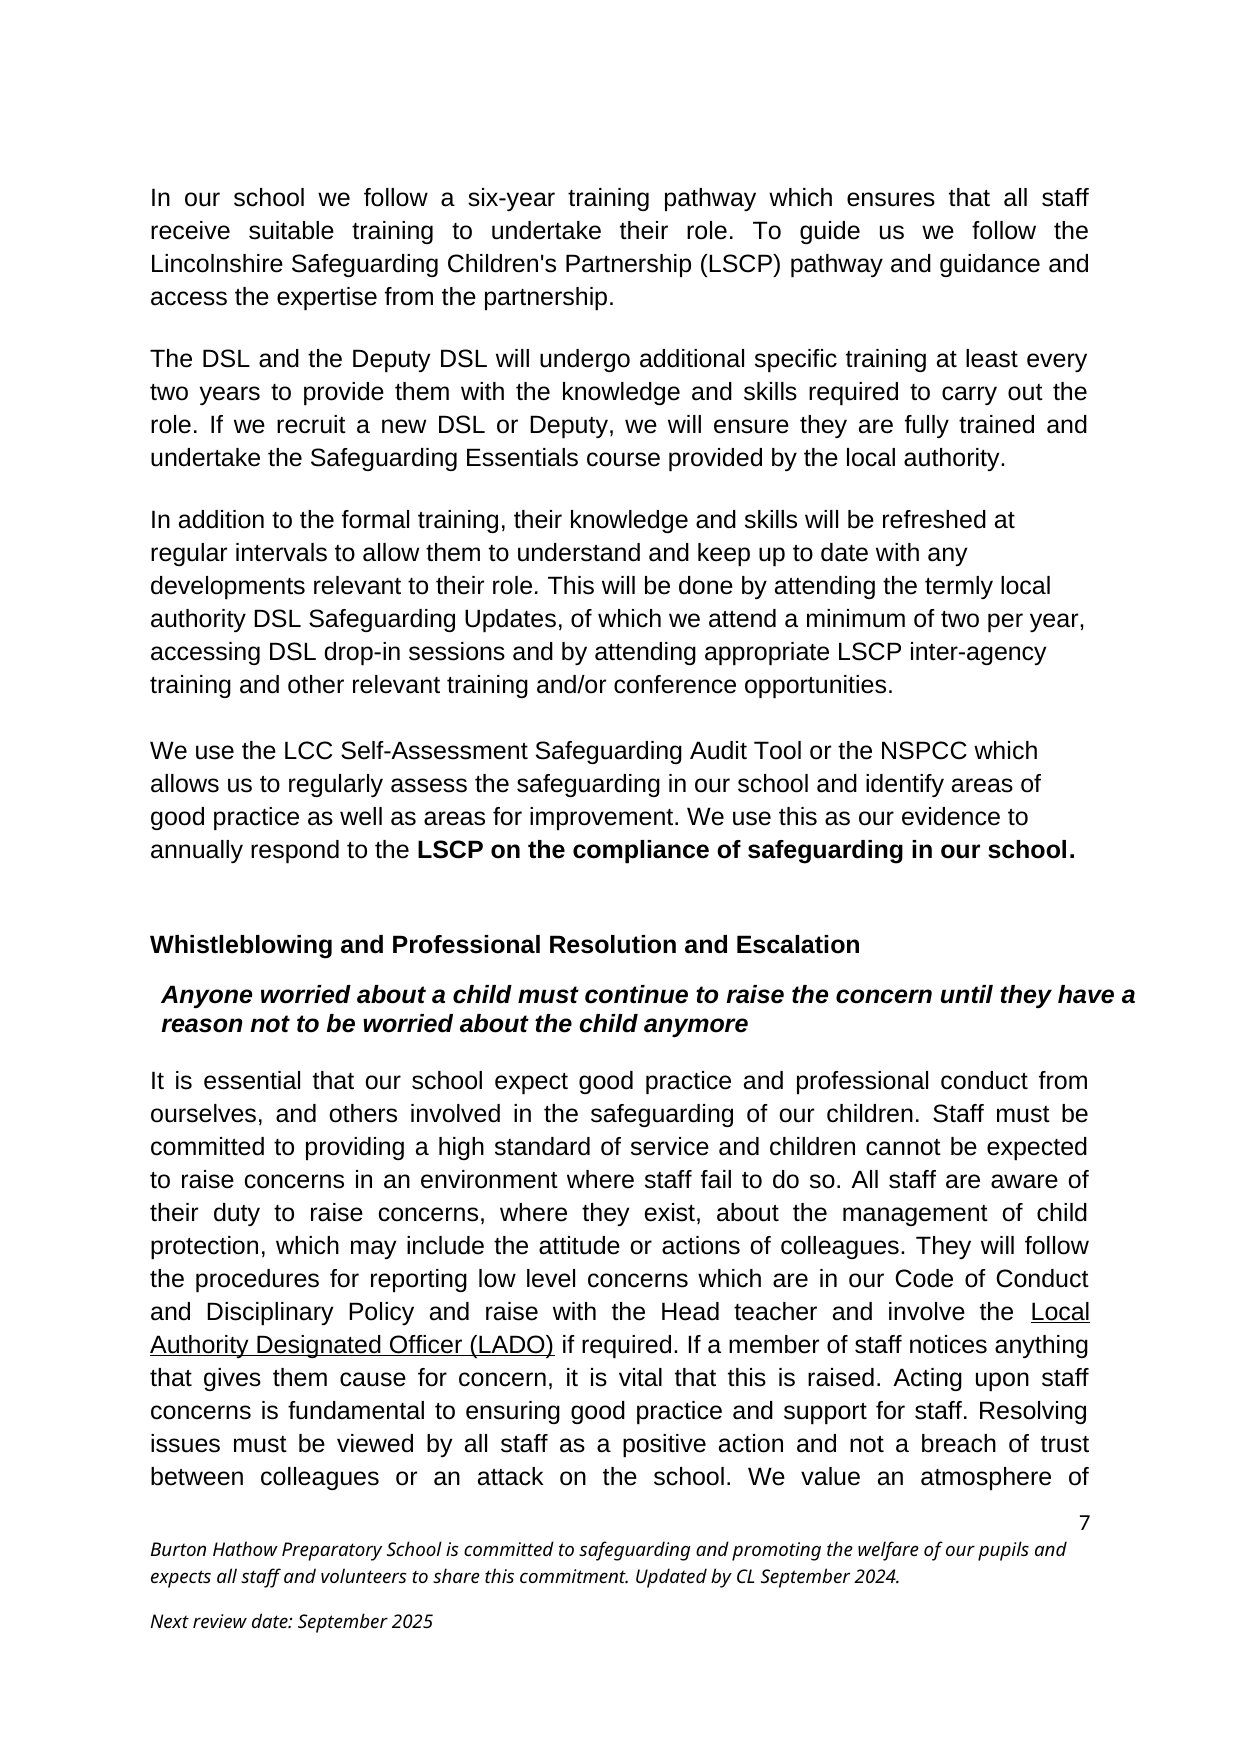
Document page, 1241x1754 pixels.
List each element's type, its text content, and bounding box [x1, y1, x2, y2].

text In our school we follow a six-year training pathway which ensures that all staff receive suitable training to undertake their role. To guide us we follow the Lincolnshire Safeguarding Children's Partnership (LSCP) pathway and guidance and access the expertise from the partnership. [150, 183, 1090, 311]
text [150, 1066, 1090, 1491]
table_header Anyone worried about a child must continue to raise the concern until they have a reason not to be worried about the child anymore [150, 980, 1219, 1037]
list The DSL and the Deputy DSL will undergo additional specific training at least every two years to provide them with the knowledge and skills required to carry out the role. If we recruit a new DSL or Deputy, we will ensure they are fully trained and undertake the Safeguarding Essentials course provided by the local authority. [150, 344, 1090, 472]
list We use the LCC Self-Assessment Safeguarding Audit Tool or the NSPCC which allows us to regularly assess the safeguarding in our school and identify areas of good practice as well as areas for improvement. We use this as our evidence to annually respond to the LSCP on the compliance of safeguarding in our school. [150, 736, 1090, 864]
list In addition to the formal training, their knowledge and skills will be refreshed at regular intervals to allow them to understand and keep up to date with any developments relevant to their role. This will be done by attending the termly local authority DSL Safeguarding Updates, of which we attend a minimum of two per year, accessing DSL drop-in sessions and by attending appropriate LSCP inter-agency training and other relevant training and/or conference opportunities. [150, 505, 1090, 698]
text Whistleblowing and Professional Resolution and Escalation [150, 930, 1090, 959]
